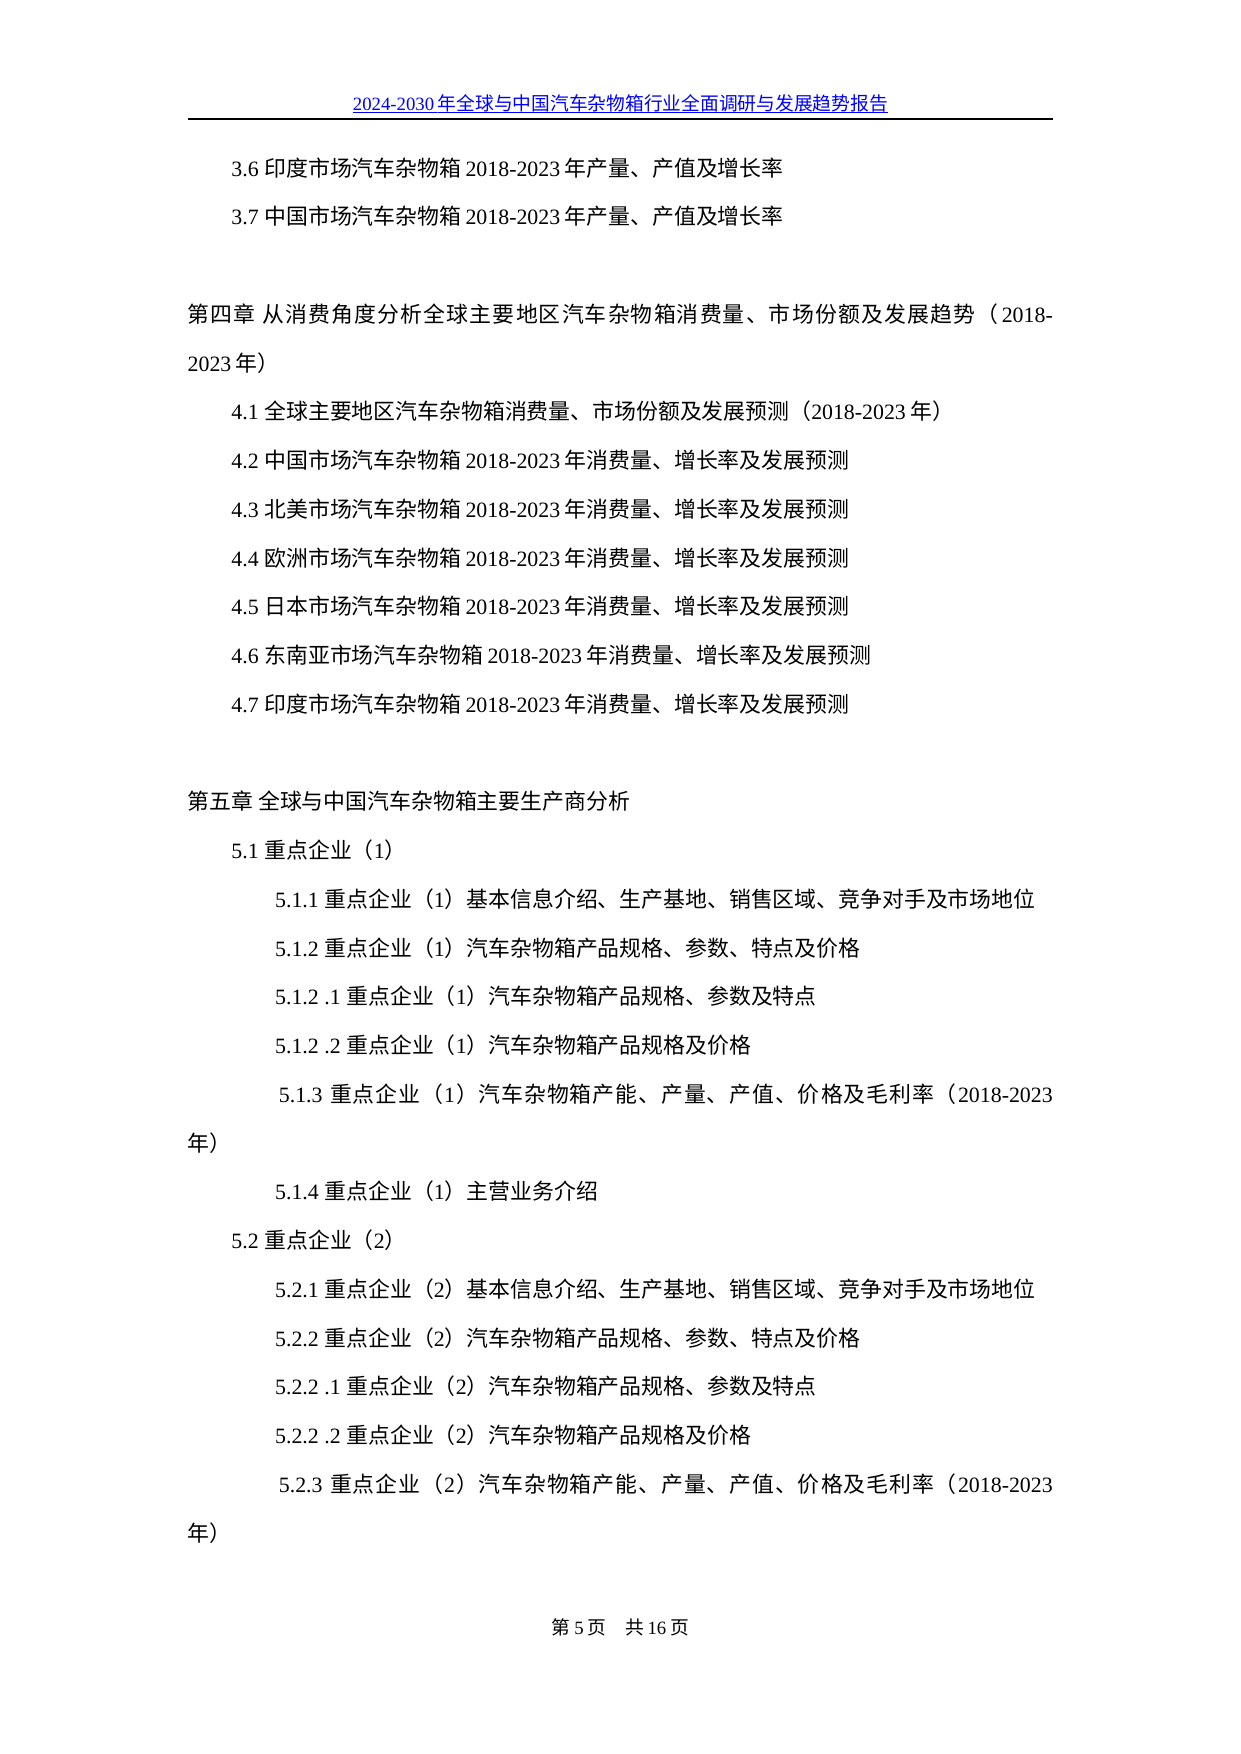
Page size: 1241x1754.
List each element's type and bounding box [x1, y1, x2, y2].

text [187, 150, 1053, 1548]
